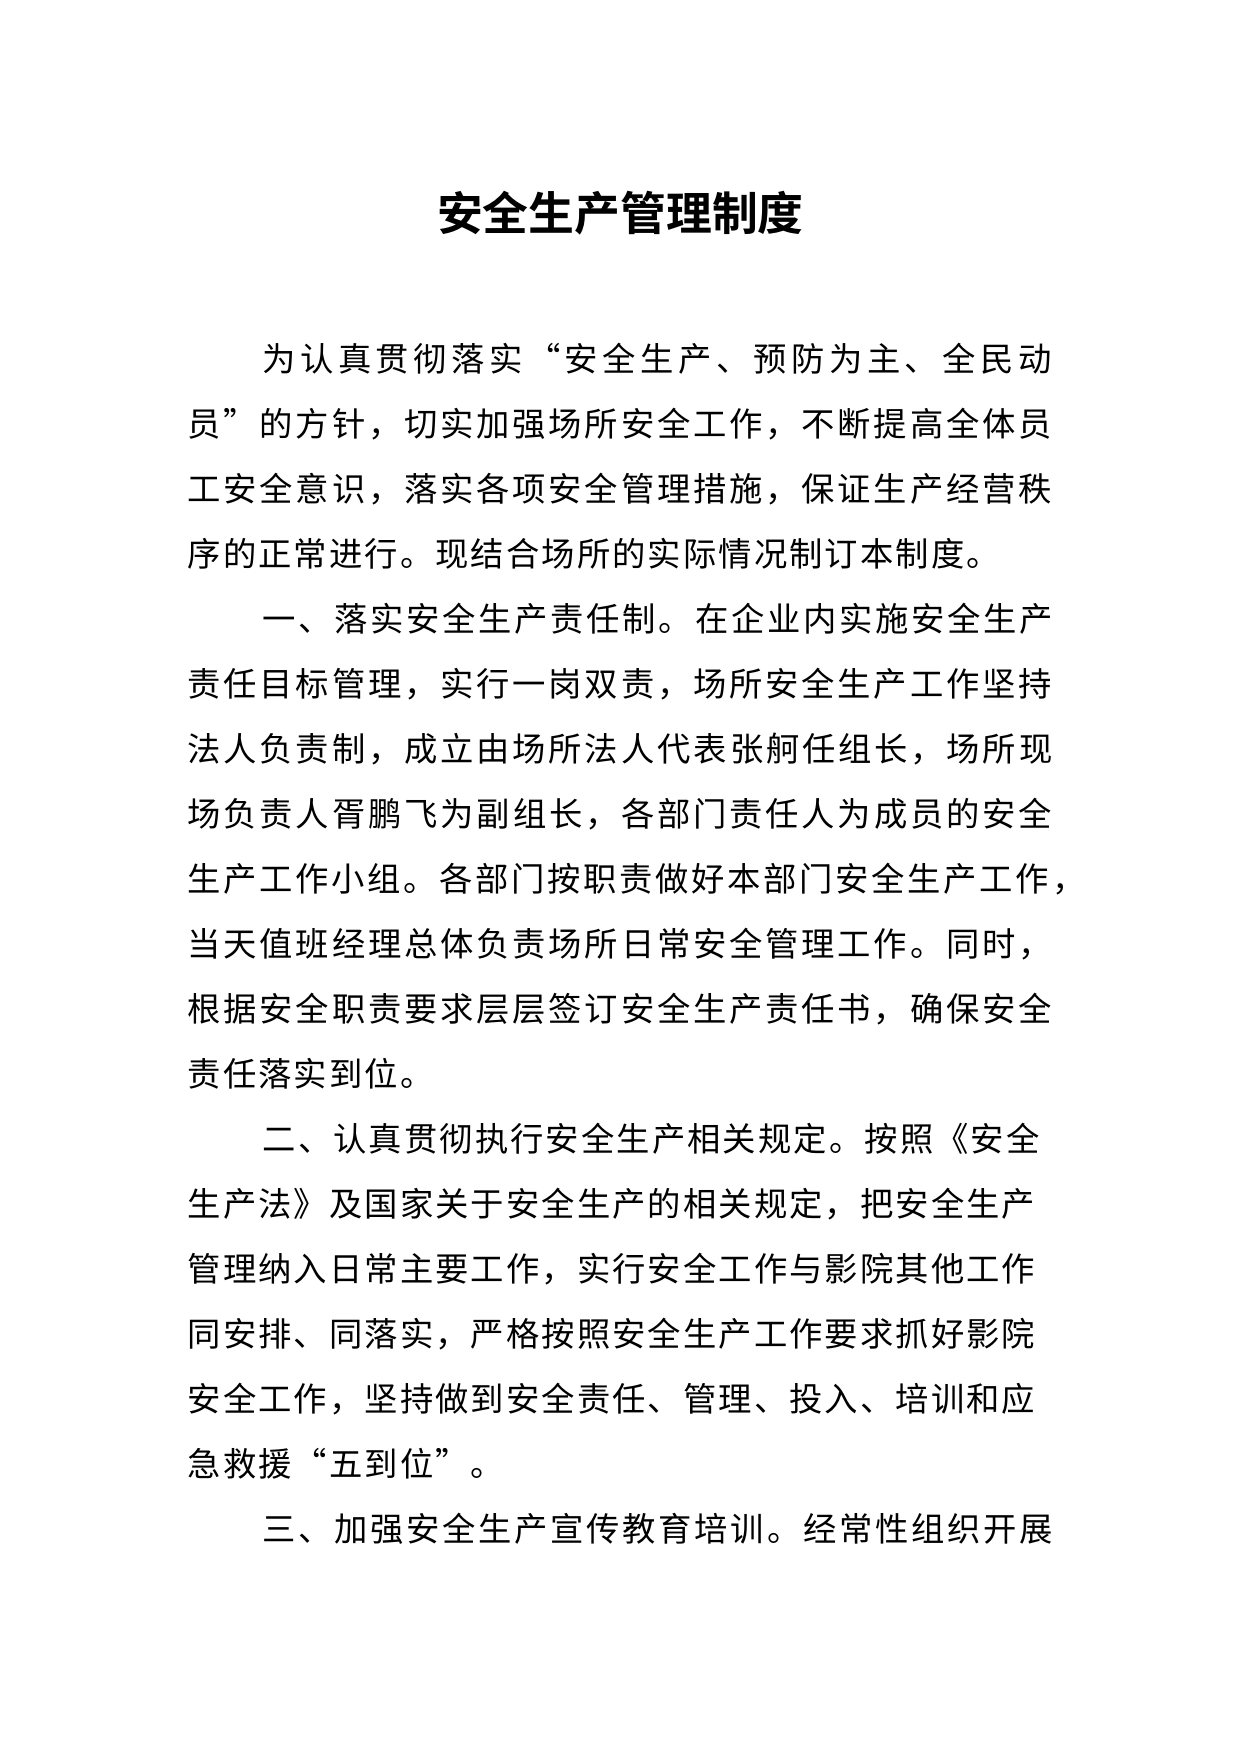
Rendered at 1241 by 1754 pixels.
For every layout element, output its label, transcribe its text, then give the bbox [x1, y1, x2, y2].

text 安全生产管理制度 [187, 162, 1053, 259]
text 为认真贯彻落实“安全生产、预防为主、全民动员”的方针，切实加强场所安全工作，不断提高全体员工安全意识，落实各项安全管理措施，保证生产经营秩序的正常进行。现结合场所的实际情况制订本制度。 [187, 324, 1053, 584]
text 一、落实安全生产责任制。在企业内实施安全生产责任目标管理，实行一岗双责，场所安全生产工作坚持法人负责制，成立由场所法人代表张舸任组长，场所现场负责人胥鹏飞为副组长，各部门责任人为成员的安全生产工作小组。各部门按职责做好本部门安全生产工作，当天值班经理总体负责场所日常安全管理工作。同时，根据安全职责要求层层签订安全生产责任书，确保安全责任落实到位。 [187, 584, 1053, 1104]
text 二、认真贯彻执行安全生产相关规定。按照《安全生产法》及国家关于安全生产的相关规定，把安全生产管理纳入日常主要工作，实行安全工作与影院其他工作同安排、同落实，严格按照安全生产工作要求抓好影院安全工作，坚持做到安全责任、管理、投入、培训和应急救援“五到位”。 [187, 1104, 1053, 1494]
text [187, 1494, 1053, 1559]
